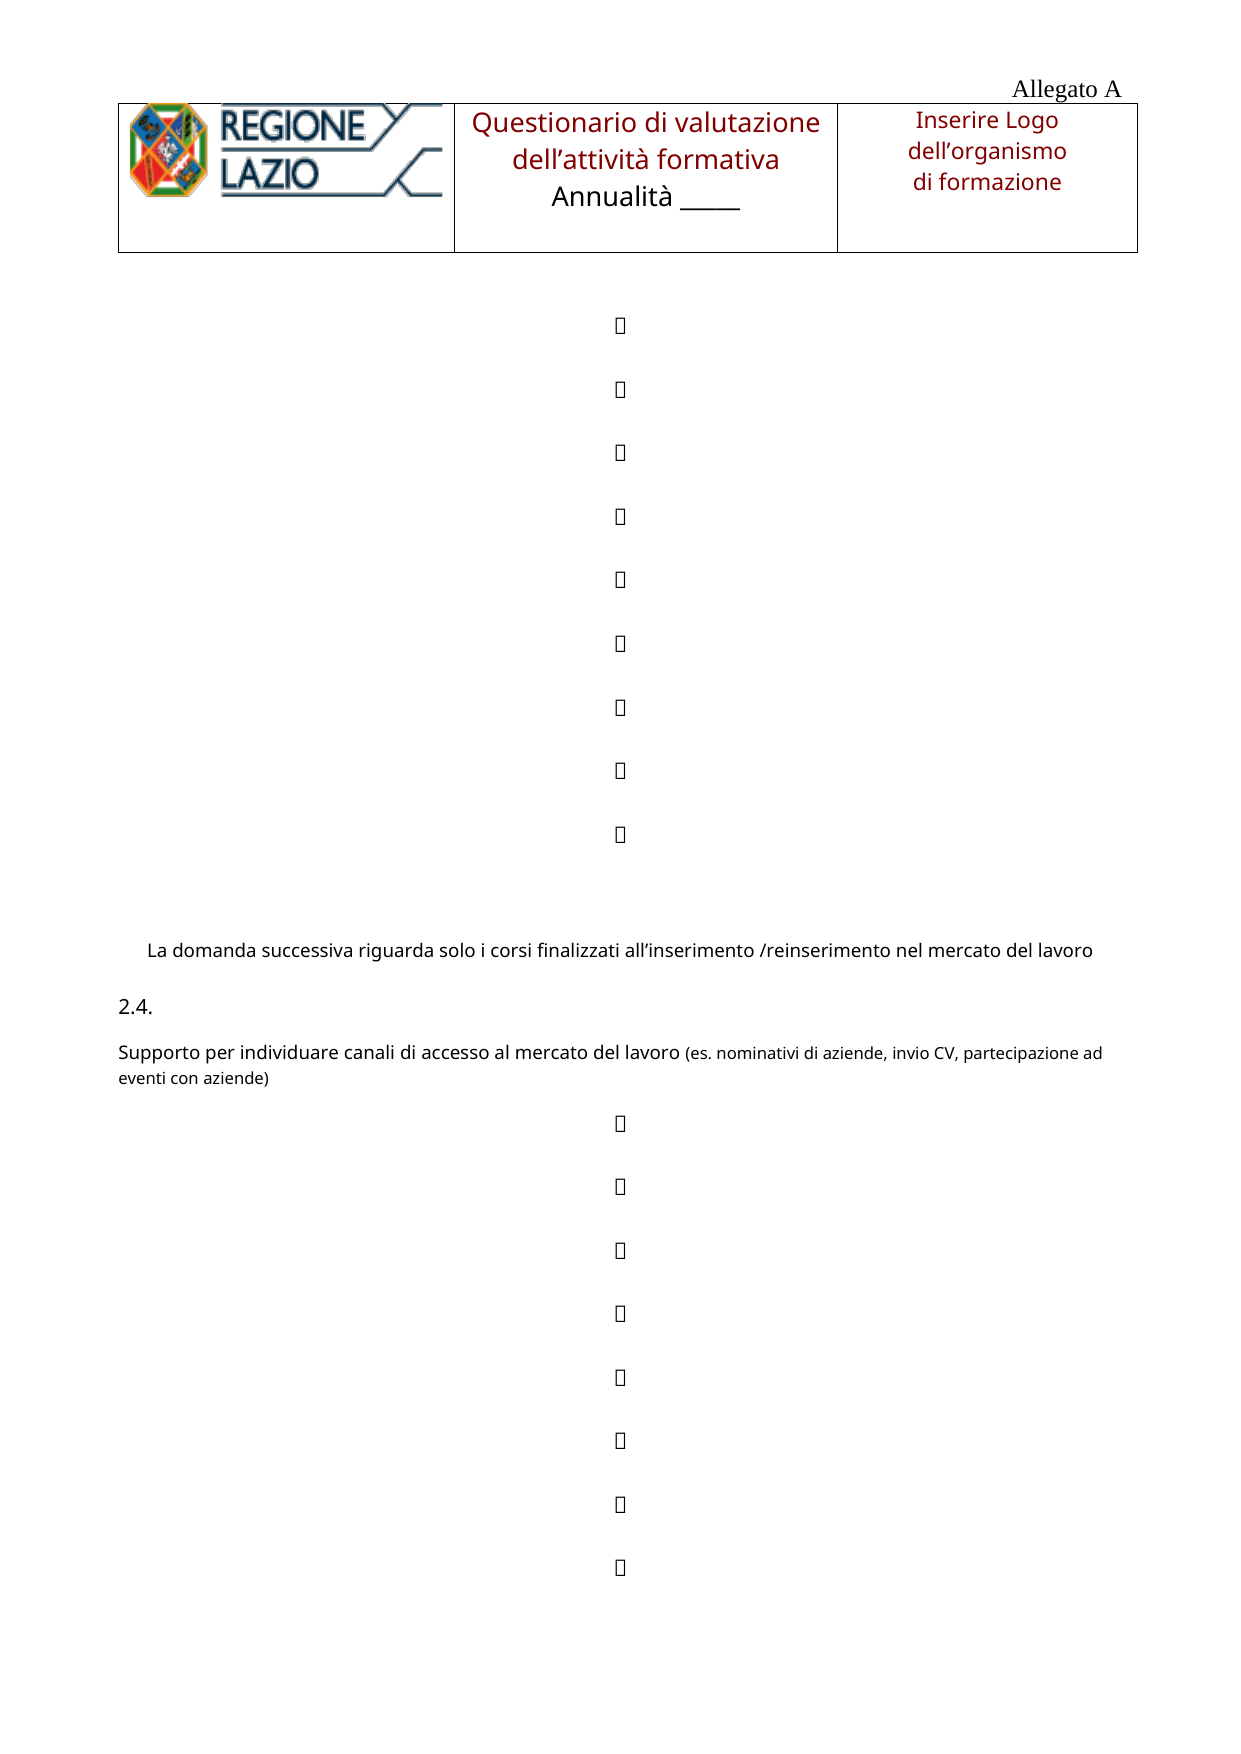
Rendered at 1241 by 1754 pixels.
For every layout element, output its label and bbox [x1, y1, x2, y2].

picture [129, 103, 444, 199]
